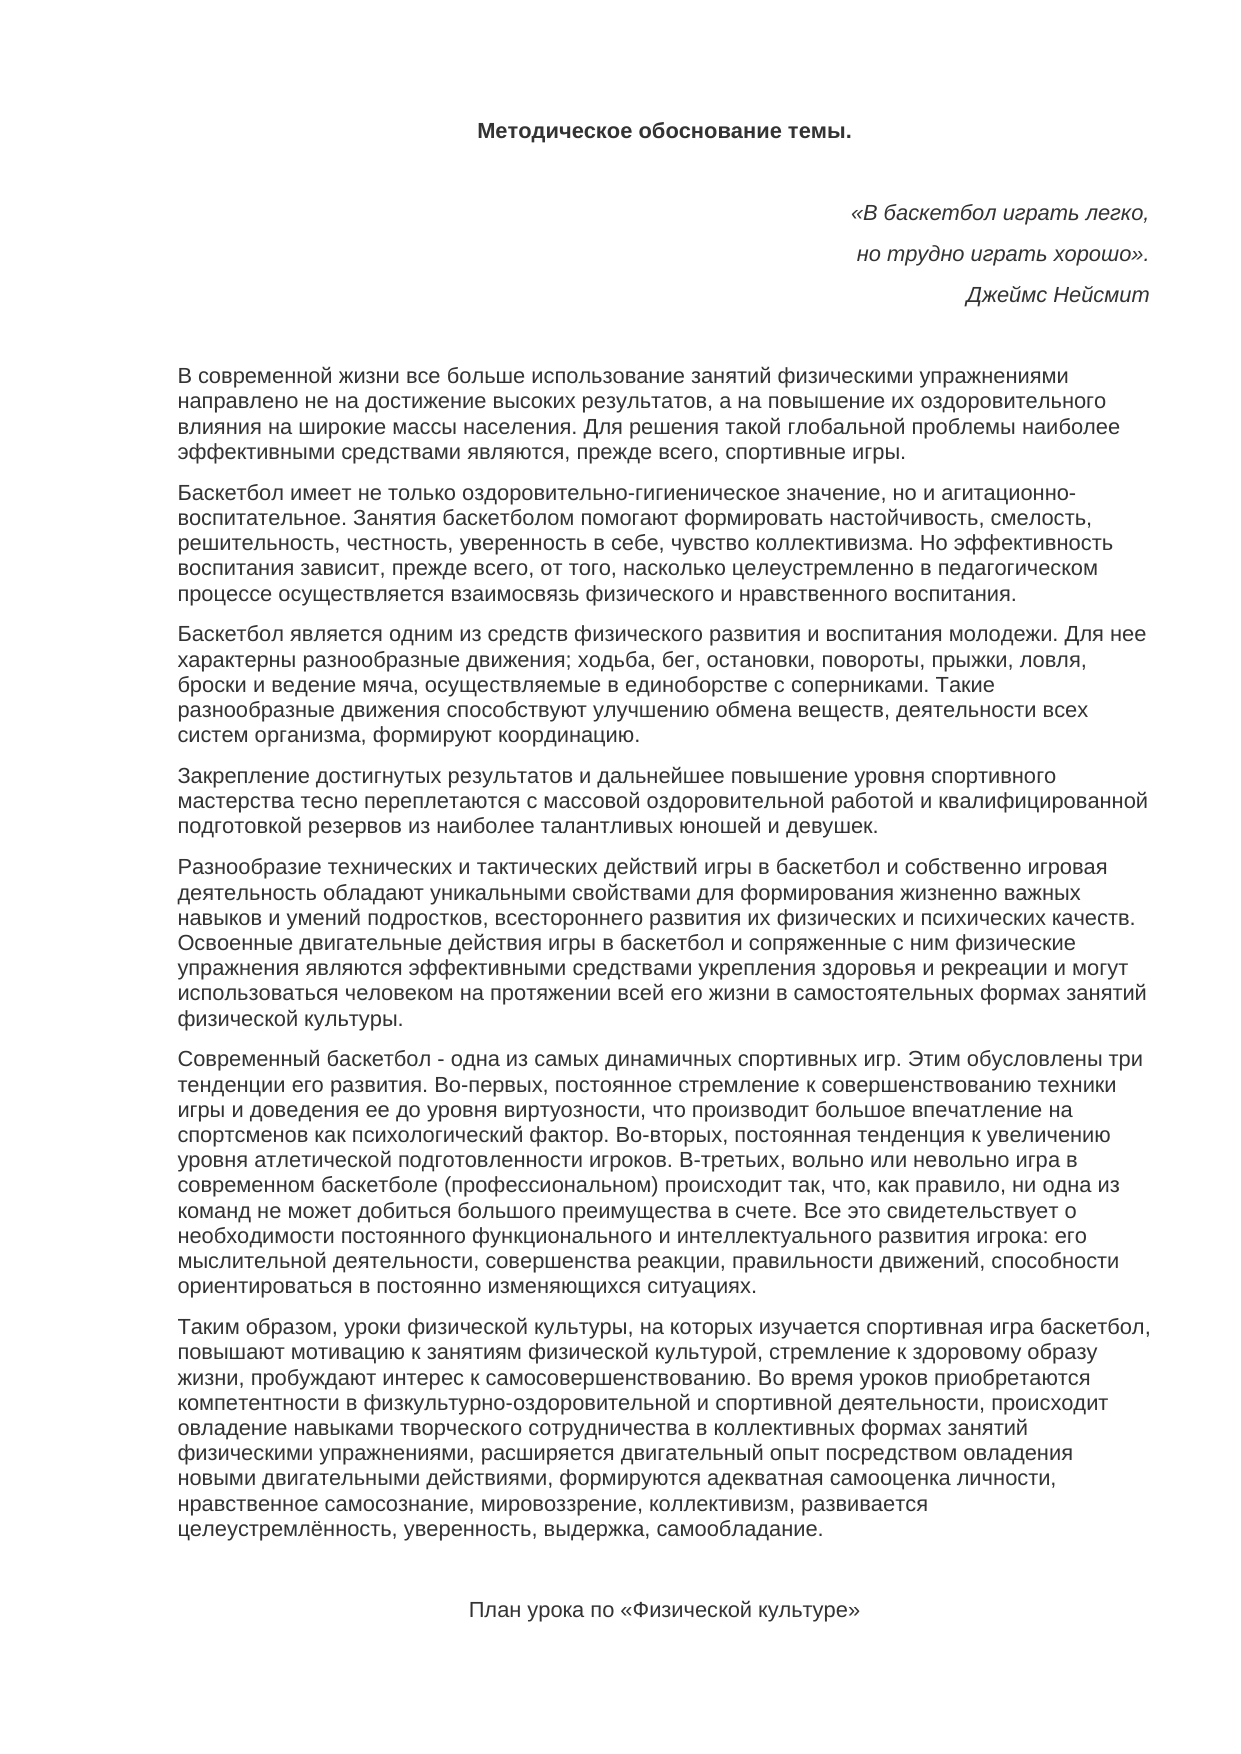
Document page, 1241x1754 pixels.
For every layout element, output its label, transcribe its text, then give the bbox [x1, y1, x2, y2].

text Джеймс Нейсмит [177, 281, 1152, 307]
text Методическое обоснование темы. [177, 118, 1152, 143]
text Разнообразие технических и тактических действий игры в баскетбол и собственно игровая деятельность обладают уникальными свойствами для формирования жизненно важных навыков и умений подростков, всестороннего развития их физических и психических качеств. Освоенные двигательные действия игры в баскетбол и сопряженные с ним физические упражнения являются эффективными средствами укрепления здоровья и рекреации и могут использоваться человеком на протяжении всей его жизни в самостоятельных формах занятий физической культуры. [177, 854, 1152, 1031]
text «В баскетбол играть легко, [177, 200, 1152, 225]
text В современной жизни все больше использование занятий физическими упражнениями направлено не на достижение высоких результатов, а на повышение их оздоровительного влияния на широкие массы населения. Для решения такой глобальной проблемы наиболее эффективными средствами являются, прежде всего, спортивные игры. [177, 363, 1152, 464]
text Закрепление достигнутых результатов и дальнейшее повышение уровня спортивного мастерства тесно переплетаются с массовой оздоровительной работой и квалифицированной подготовкой резервов из наиболее талантливых юношей и девушек. [177, 763, 1152, 838]
text Таким образом, уроки физической культуры, на которых изучается спортивная игра баскетбол, повышают мотивацию к занятиям физической культурой, стремление к здоровому образу жизни, пробуждают интерес к самосовершенствованию. Во время уроков приобретаются компетентности в физкультурно-оздоровительной и спортивной деятельности, происходит овладение навыками творческого сотрудничества в коллективных формах занятий физическими упражнениями, расширяется двигательный опыт посредством овладения новыми двигательными действиями, формируются адекватная самооценка личности, нравственное самосознание, мировоззрение, коллективизм, развивается целеустремлённость, уверенность, выдержка, самообладание. [177, 1314, 1152, 1541]
text Современный баскетбол - одна из самых динамичных спортивных игр. Этим обусловлены три тенденции его развития. Во-первых, постоянное стремление к совершенствованию техники игры и доведения ее до уровня виртуозности, что производит большое впечатление на спортсменов как психологический фактор. Во-вторых, постоянная тенденция к увеличению уровня атлетической подготовленности игроков. В-третьих, вольно или невольно игра в современном баскетболе (профессиональном) происходит так, что, как правило, ни одна из команд не может добиться большого преимущества в счете. Все это свидетельствует о необходимости постоянного функционального и интеллектуального развития игрока: его мыслительной деятельности, совершенства реакции, правильности движений, способности ориентироваться в постоянно изменяющихся ситуациях. [177, 1046, 1152, 1298]
text Баскетбол является одним из средств физического развития и воспитания молодежи. Для нее характерны разнообразные движения; ходьба, бег, остановки, повороты, прыжки, ловля, броски и ведение мяча, осуществляемые в единоборстве с соперниками. Такие разнообразные движения способствуют улучшению обмена веществ, деятельности всех систем организма, формируют координацию. [177, 621, 1152, 747]
text но трудно играть хорошо». [177, 241, 1152, 266]
text План урока по «Физической культуре» [177, 1597, 1152, 1622]
text Баскетбол имеет не только оздоровительно-гигиеническое значение, но и агитационно-воспитательное. Занятия баскетболом помогают формировать настойчивость, смелость, решительность, честность, уверенность в себе, чувство коллективизма. Но эффективность воспитания зависит, прежде всего, от того, насколько целеустремленно в педагогическом процессе осуществляется взаимосвязь физического и нравственного воспитания. [177, 479, 1152, 606]
